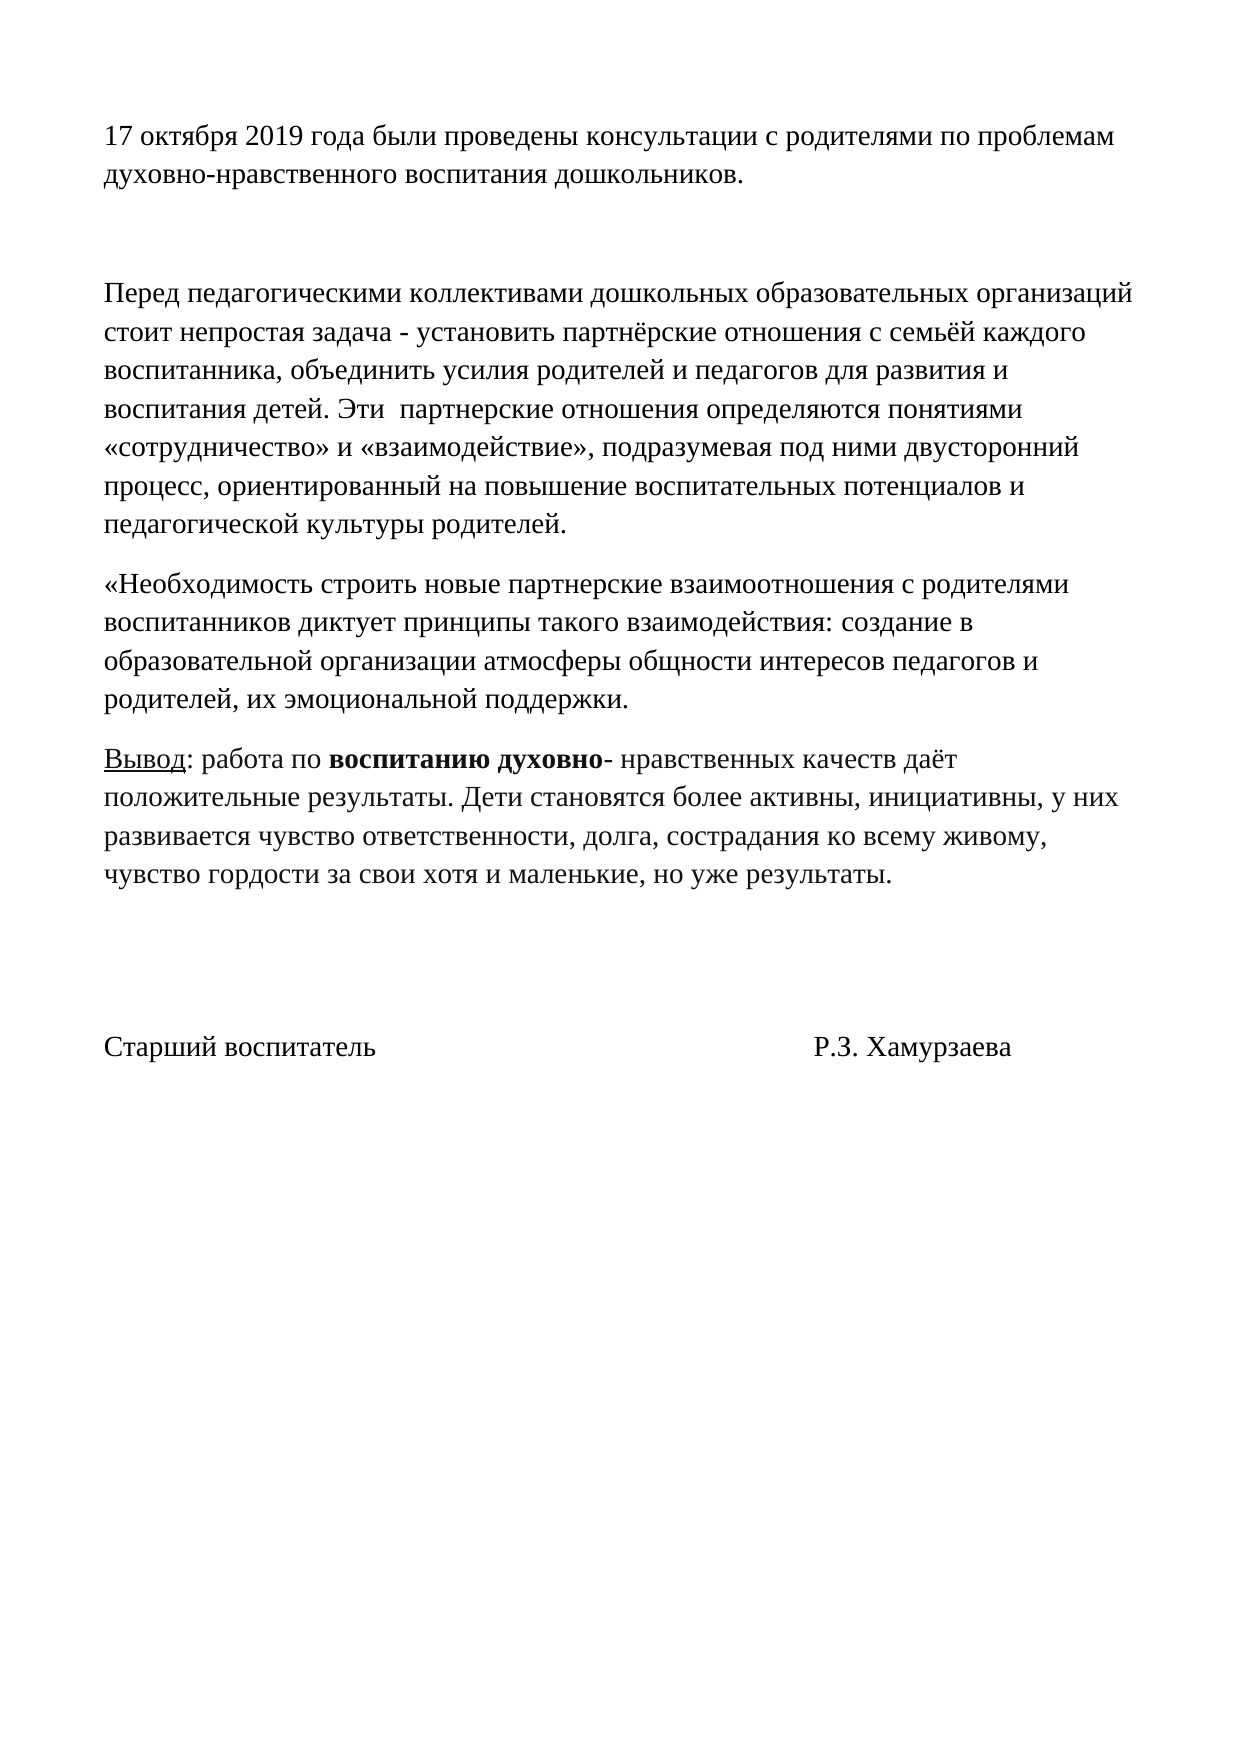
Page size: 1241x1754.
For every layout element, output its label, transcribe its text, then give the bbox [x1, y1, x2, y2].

text 17 октября 2019 года были проведены консультации с родителями по проблемам духовно-нравственного воспитания дошкольников. [103, 118, 1152, 190]
text Вывод: работа по воспитанию духовно- нравственных качеств даёт положительные результаты. Дети становятся более активны, инициативны, у них развивается чувство ответственности, долга, сострадания ко всему живому, чувство гордости за свои хотя и маленькие, но уже результаты. [103, 741, 1152, 890]
text Перед педагогическими коллективами дошкольных образовательных организаций стоит непростая задача - установить партнёрские отношения с семьёй каждого воспитанника, объединить усилия родителей и педагогов для развития и воспитания детей. Эти партнерские отношения определяются понятиями «сотрудничество» и «взаимодействие», подразумевая под ними двусторонний процесс, ориентированный на повышение воспитательных потенциалов и педагогической культуры родителей. [103, 275, 1152, 540]
text Старший воспитатель Р.З. Хамурзаева [103, 1029, 1152, 1063]
text «Необходимость строить новые партнерские взаимоотношения с родителями воспитанников диктует принципы такого взаимодействия: создание в образовательной организации атмосферы общности интересов педагогов и родителей, их эмоциональной поддержки. [103, 566, 1152, 715]
